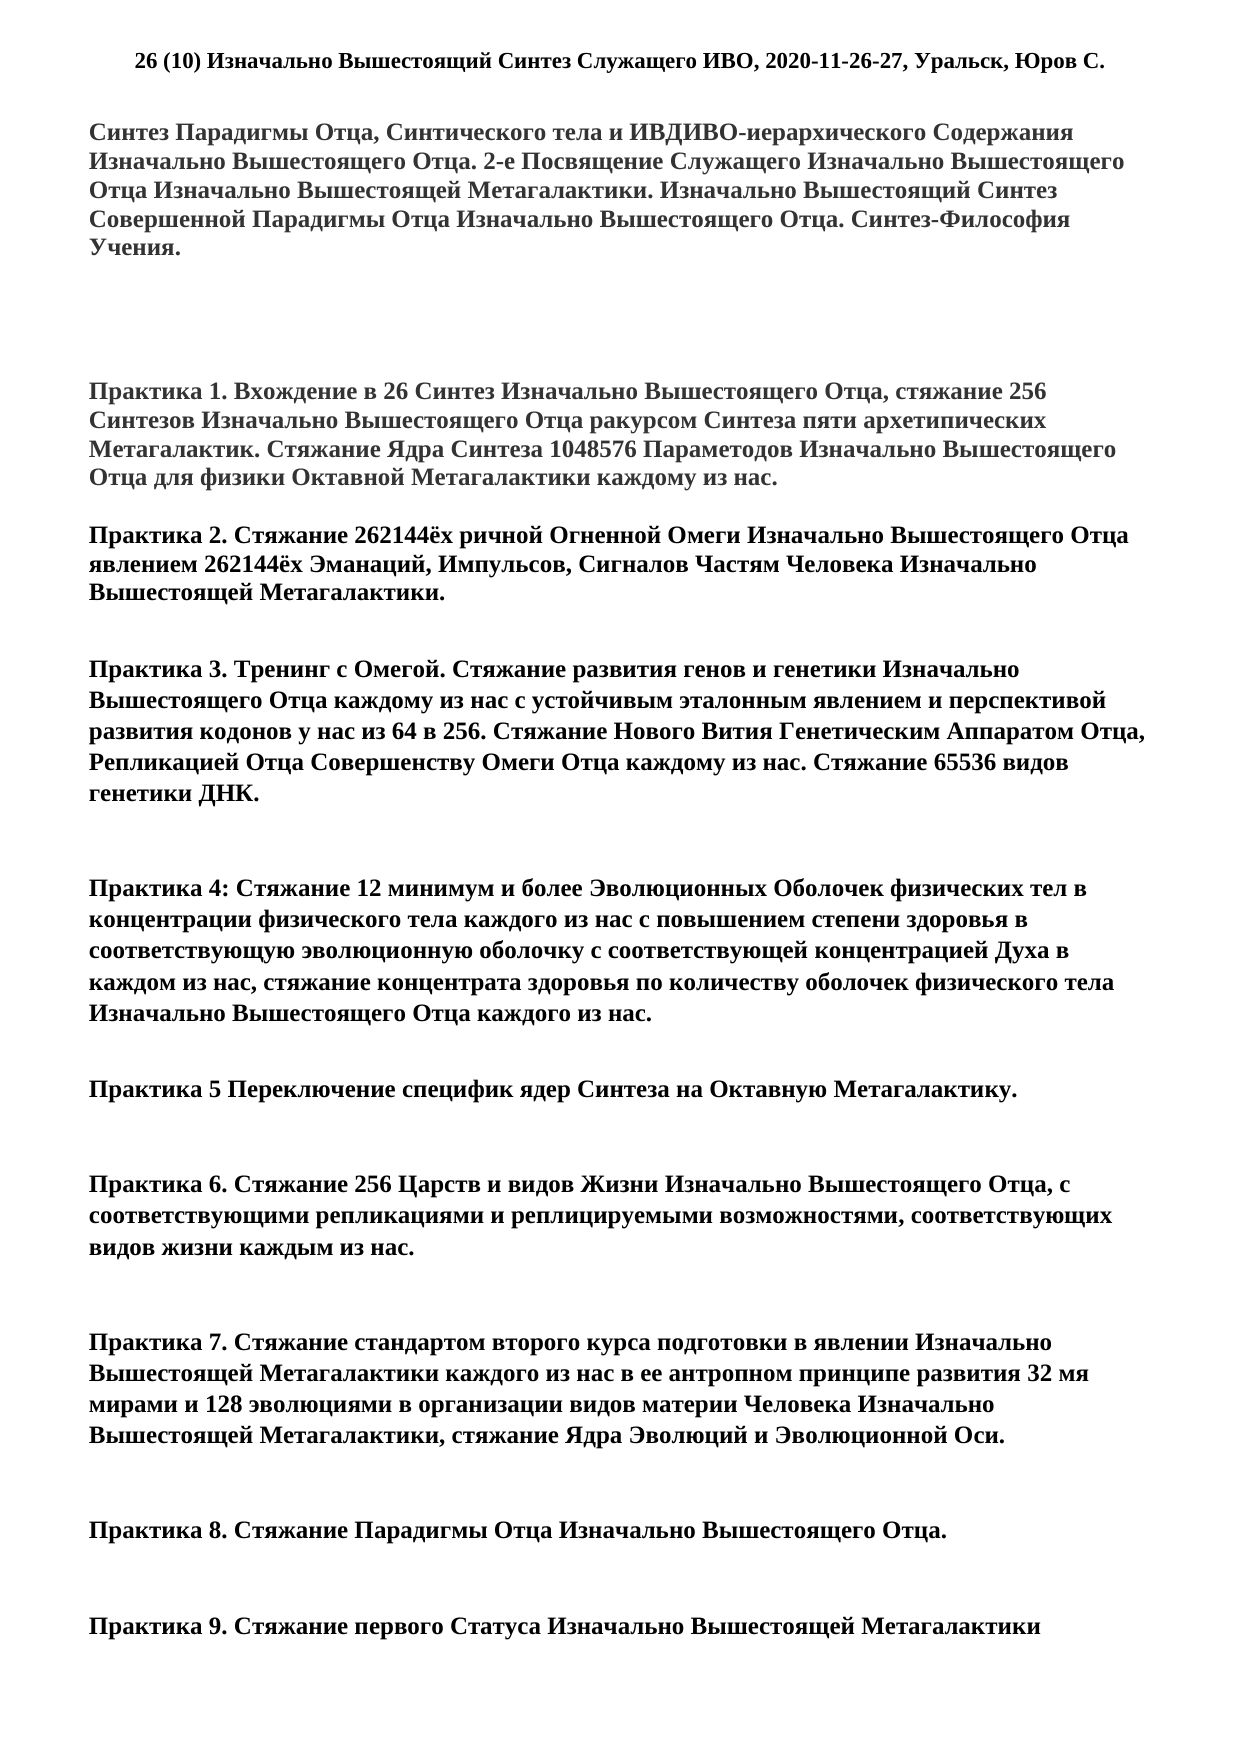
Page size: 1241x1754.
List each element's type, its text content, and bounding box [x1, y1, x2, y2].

text Практика 5 Переключение специфик ядер Синтеза на Октавную Метагалактику. [89, 1074, 1152, 1103]
text Практика 7. Стяжание стандартом второго курса подготовки в явлении Изначально Вышестоящей Метагалактики каждого из нас в ее антропном принципе развития 32 мя мирами и 128 эволюциями в организации видов материи Человека Изначально Вышестоящей Метагалактики, стяжание Ядра Эволюций и Эволюционной Оси. [89, 1327, 1152, 1449]
text Практика 4: Стяжание 12 минимум и более Эволюционных Оболочек физических тел в концентрации физического тела каждого из нас с повышением степени здоровья в соответствующую эволюционную оболочку с соответствующей концентрацией Духа в каждом из нас, стяжание концентрата здоровья по количеству оболочек физического тела Изначально Вышестоящего Отца каждого из нас. [89, 873, 1152, 1026]
text Практика 3. Тренинг с Омегой. Стяжание развития генов и генетики Изначально Вышестоящего Отца каждому из нас с устойчивым эталонным явлением и перспективой развития кодонов у нас из 64 в 256. Стяжание Нового Вития Генетическим Аппаратом Отца, Репликацией Отца Совершенству Омеги Отца каждому из нас. Стяжание 65536 видов генетики ДНК. [89, 654, 1152, 807]
text Практика 2. Стяжание 262144ёх ричной Огненной Омеги Изначально Вышестоящего Отца явлением 262144ёх Эманаций, Импульсов, Сигналов Частям Человека Изначально Вышестоящей Метагалактики. [89, 520, 1152, 606]
text Практика 6. Стяжание 256 Царств и видов Жизни Изначально Вышестоящего Отца, с соответствующими репликациями и реплицируемыми возможностями, соответствующих видов жизни каждым из нас. [89, 1169, 1152, 1260]
text Практика 9. Стяжание первого Статуса Изначально Вышестоящей Метагалактики [89, 1611, 1152, 1640]
text Практика 1. Вхождение в 26 Синтез Изначально Вышестоящего Отца, стяжание 256 Синтезов Изначально Вышестоящего Отца ракурсом Синтеза пяти архетипических Метагалактик. Стяжание Ядра Синтеза 1048576 Параметодов Изначально Вышестоящего Отца для физики Октавной Метагалактики каждому из нас. [89, 376, 1152, 491]
text Синтез Парадигмы Отца, Синтического тела и ИВДИВО-иерархического Содержания Изначально Вышестоящего Отца. 2-е Посвящение Служащего Изначально Вышестоящего Отца Изначально Вышестоящей Метагалактики. Изначально Вышестоящий Синтез Совершенной Парадигмы Отца Изначально Вышестоящего Отца. Синтез-Философия Учения. [89, 117, 1152, 261]
text Практика 8. Стяжание Парадигмы Отца Изначально Вышестоящего Отца. [89, 1516, 1152, 1544]
